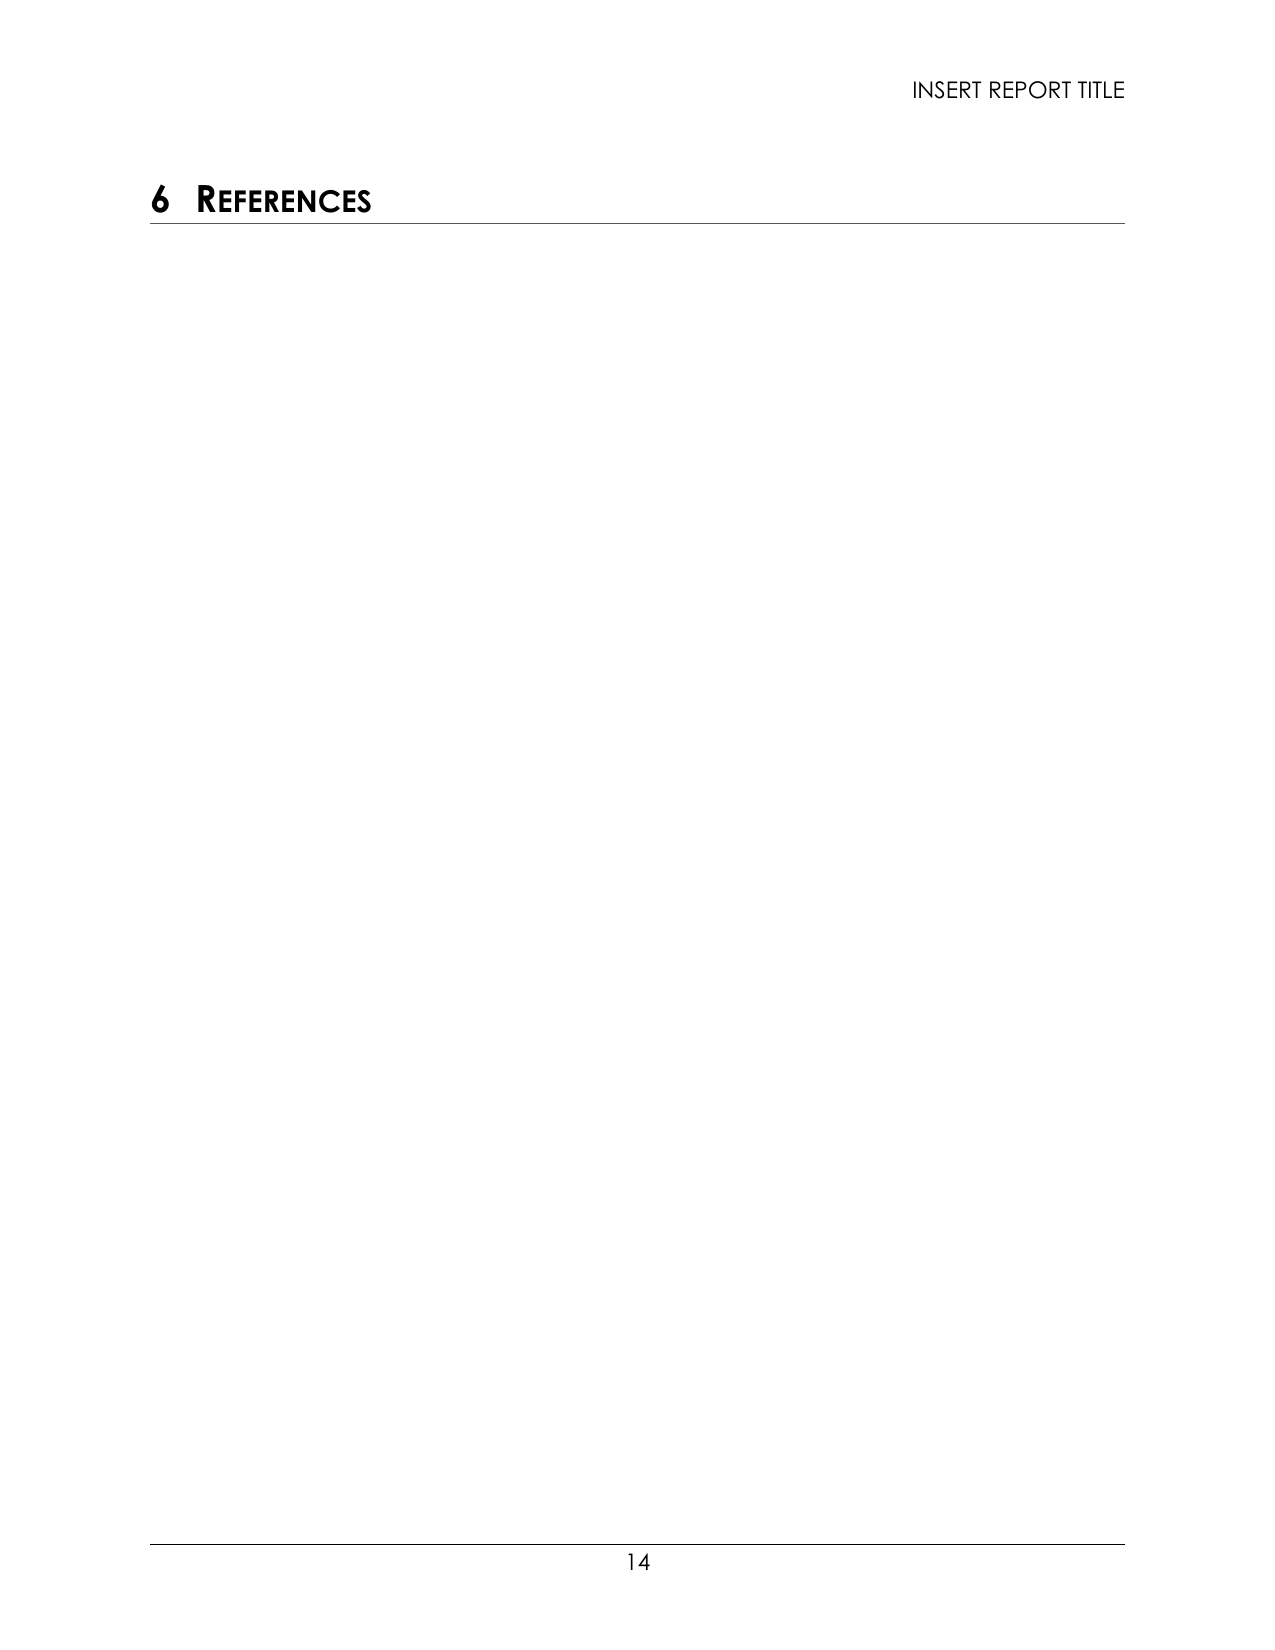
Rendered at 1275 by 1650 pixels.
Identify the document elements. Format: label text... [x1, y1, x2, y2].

subtitle References [150, 175, 1125, 223]
